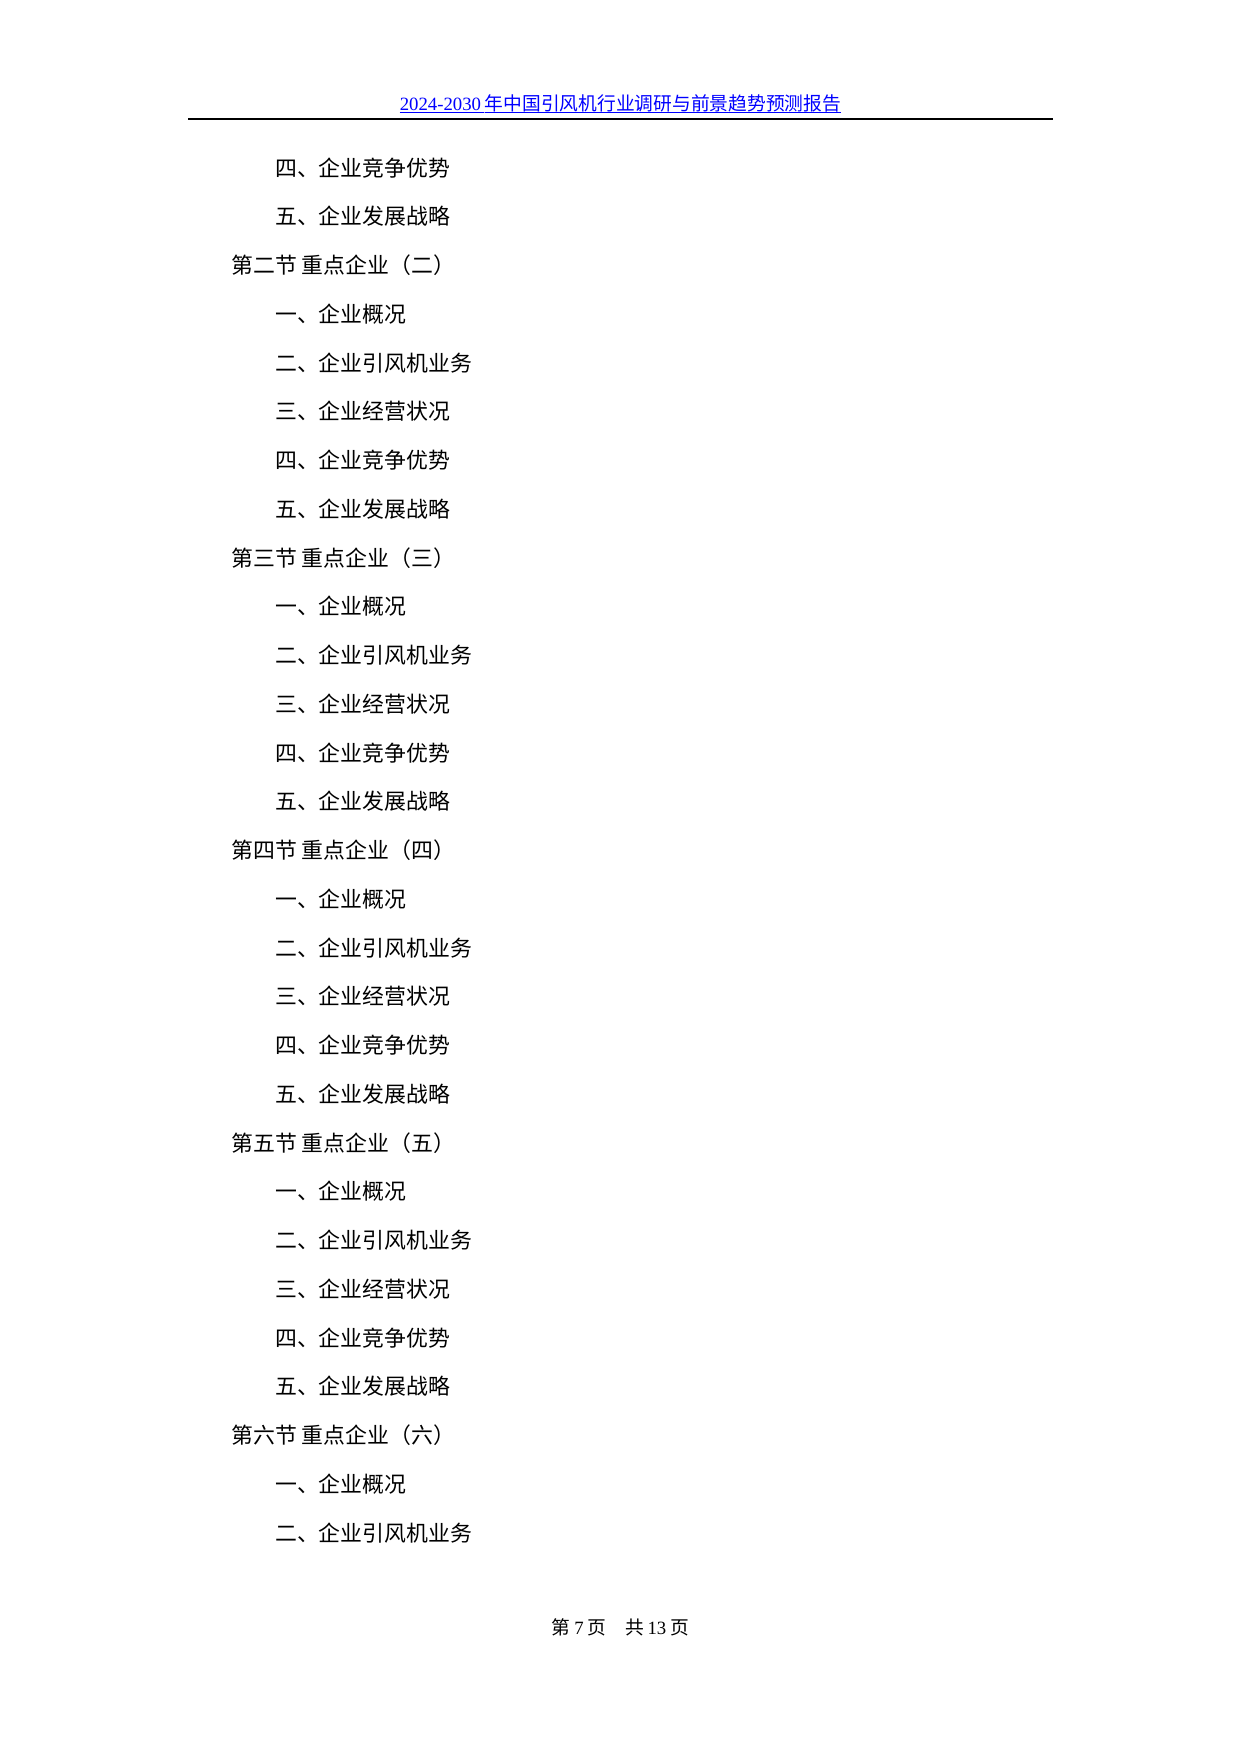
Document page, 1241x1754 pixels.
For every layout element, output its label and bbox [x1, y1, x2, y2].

text [187, 150, 1053, 1548]
